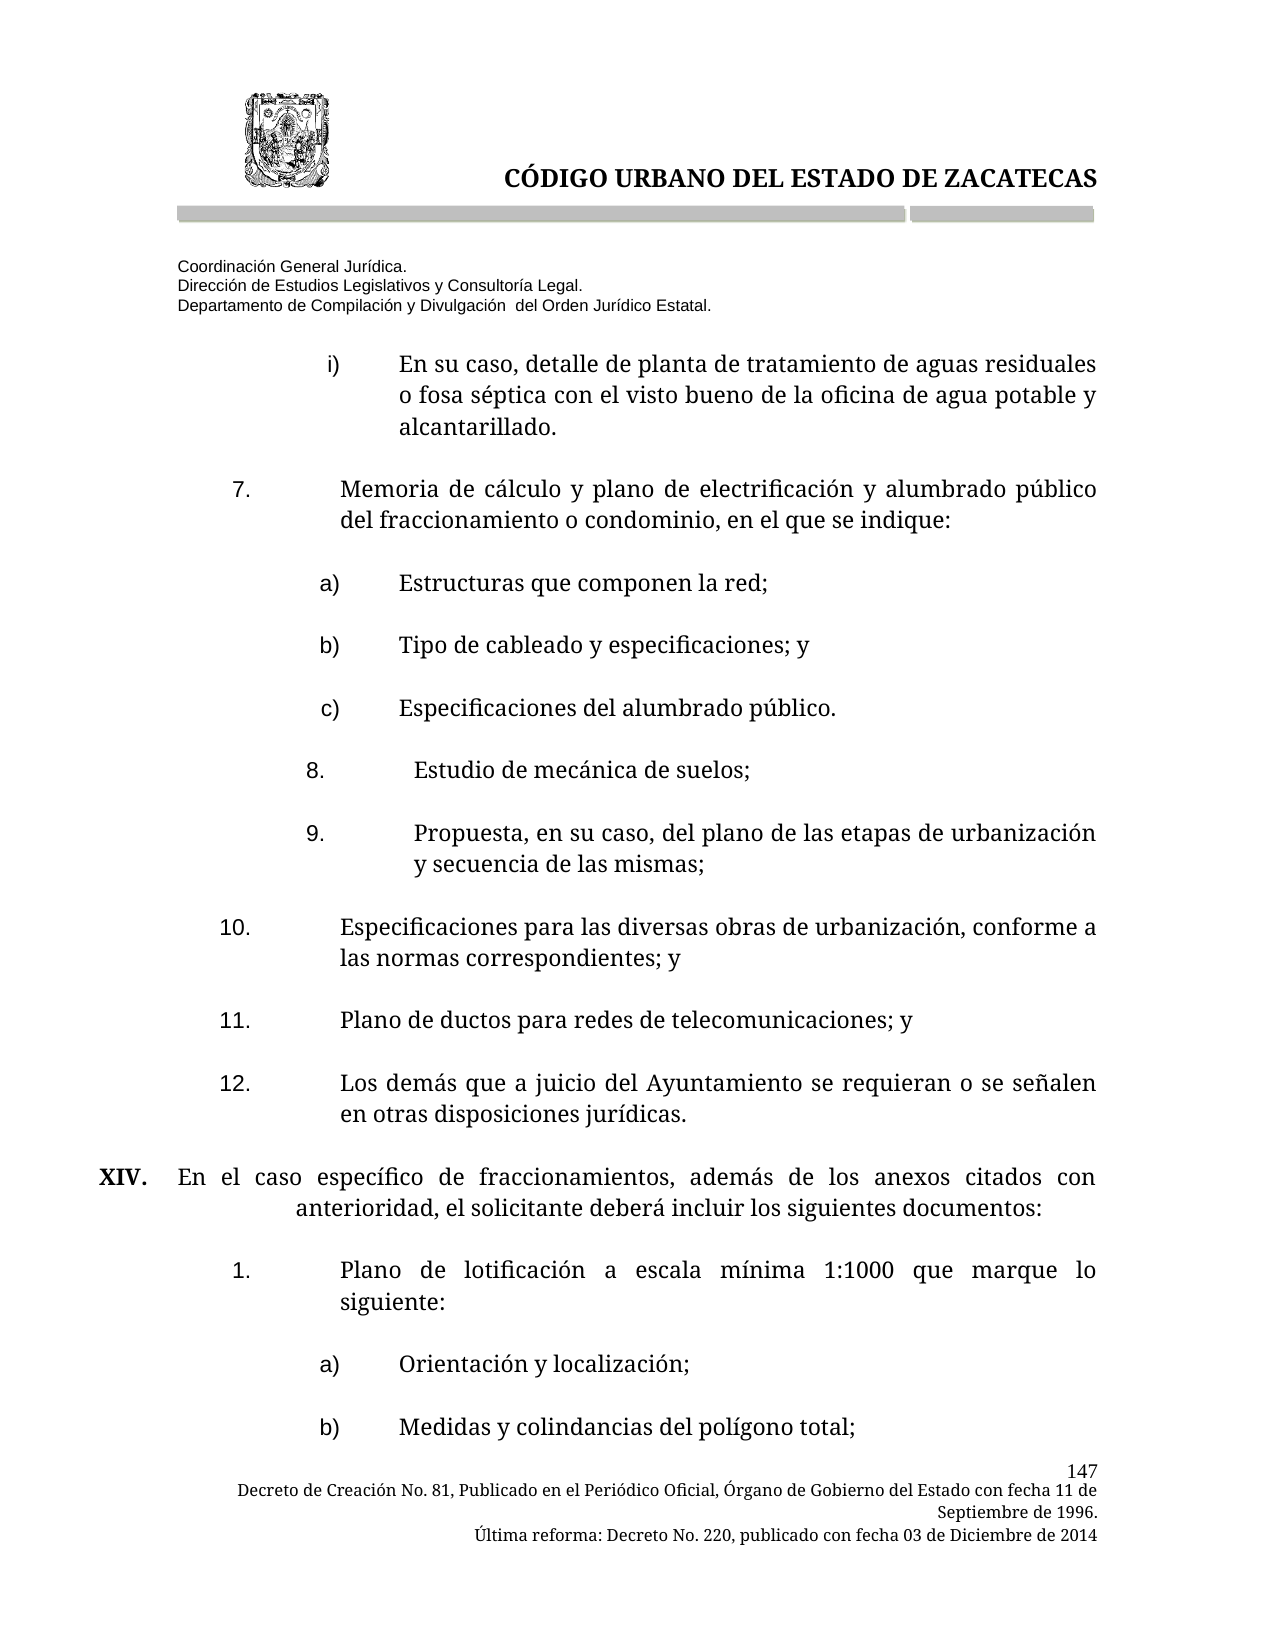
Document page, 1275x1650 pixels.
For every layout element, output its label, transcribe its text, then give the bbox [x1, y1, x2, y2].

list Estructuras que componen la red; [340, 567, 1098, 598]
list Especificaciones del alumbrado público. [340, 692, 1098, 723]
list Estudio de mecánica de suelos; [325, 754, 1098, 786]
list En el caso específico de fraccionamientos, además de los anexos citados con anterioridad, el solicitante deberá incluir los siguientes documentos: [148, 1161, 1098, 1223]
list Propuesta, en su caso, del plano de las etapas de urbanización y secuencia de las mismas; [325, 817, 1098, 879]
list Los demás que a juicio del Ayuntamiento se requieran o se señalen en otras disposiciones jurídicas. [251, 1067, 1098, 1129]
list Especificaciones para las diversas obras de urbanización, conforme a las normas correspondientes; y [251, 911, 1098, 973]
picture [244, 92, 330, 188]
list Plano de lotificación a escala mínima 1:1000 que marque lo siguiente: [251, 1254, 1098, 1317]
list Orientación y localización; [340, 1348, 1098, 1379]
list En su caso, detalle de planta de tratamiento de aguas residuales o fosa séptica con el visto bueno de la oficina de agua potable y alcantarillado. [340, 348, 1098, 442]
list Medidas y colindancias del polígono total; [340, 1411, 1098, 1442]
list Memoria de cálculo y plano de electrificación y alumbrado público del fraccionamiento o condominio, en el que se indique: [251, 473, 1098, 536]
list Tipo de cableado y especificaciones; y [340, 629, 1098, 661]
list Plano de ductos para redes de telecomunicaciones; y [251, 1004, 1098, 1036]
